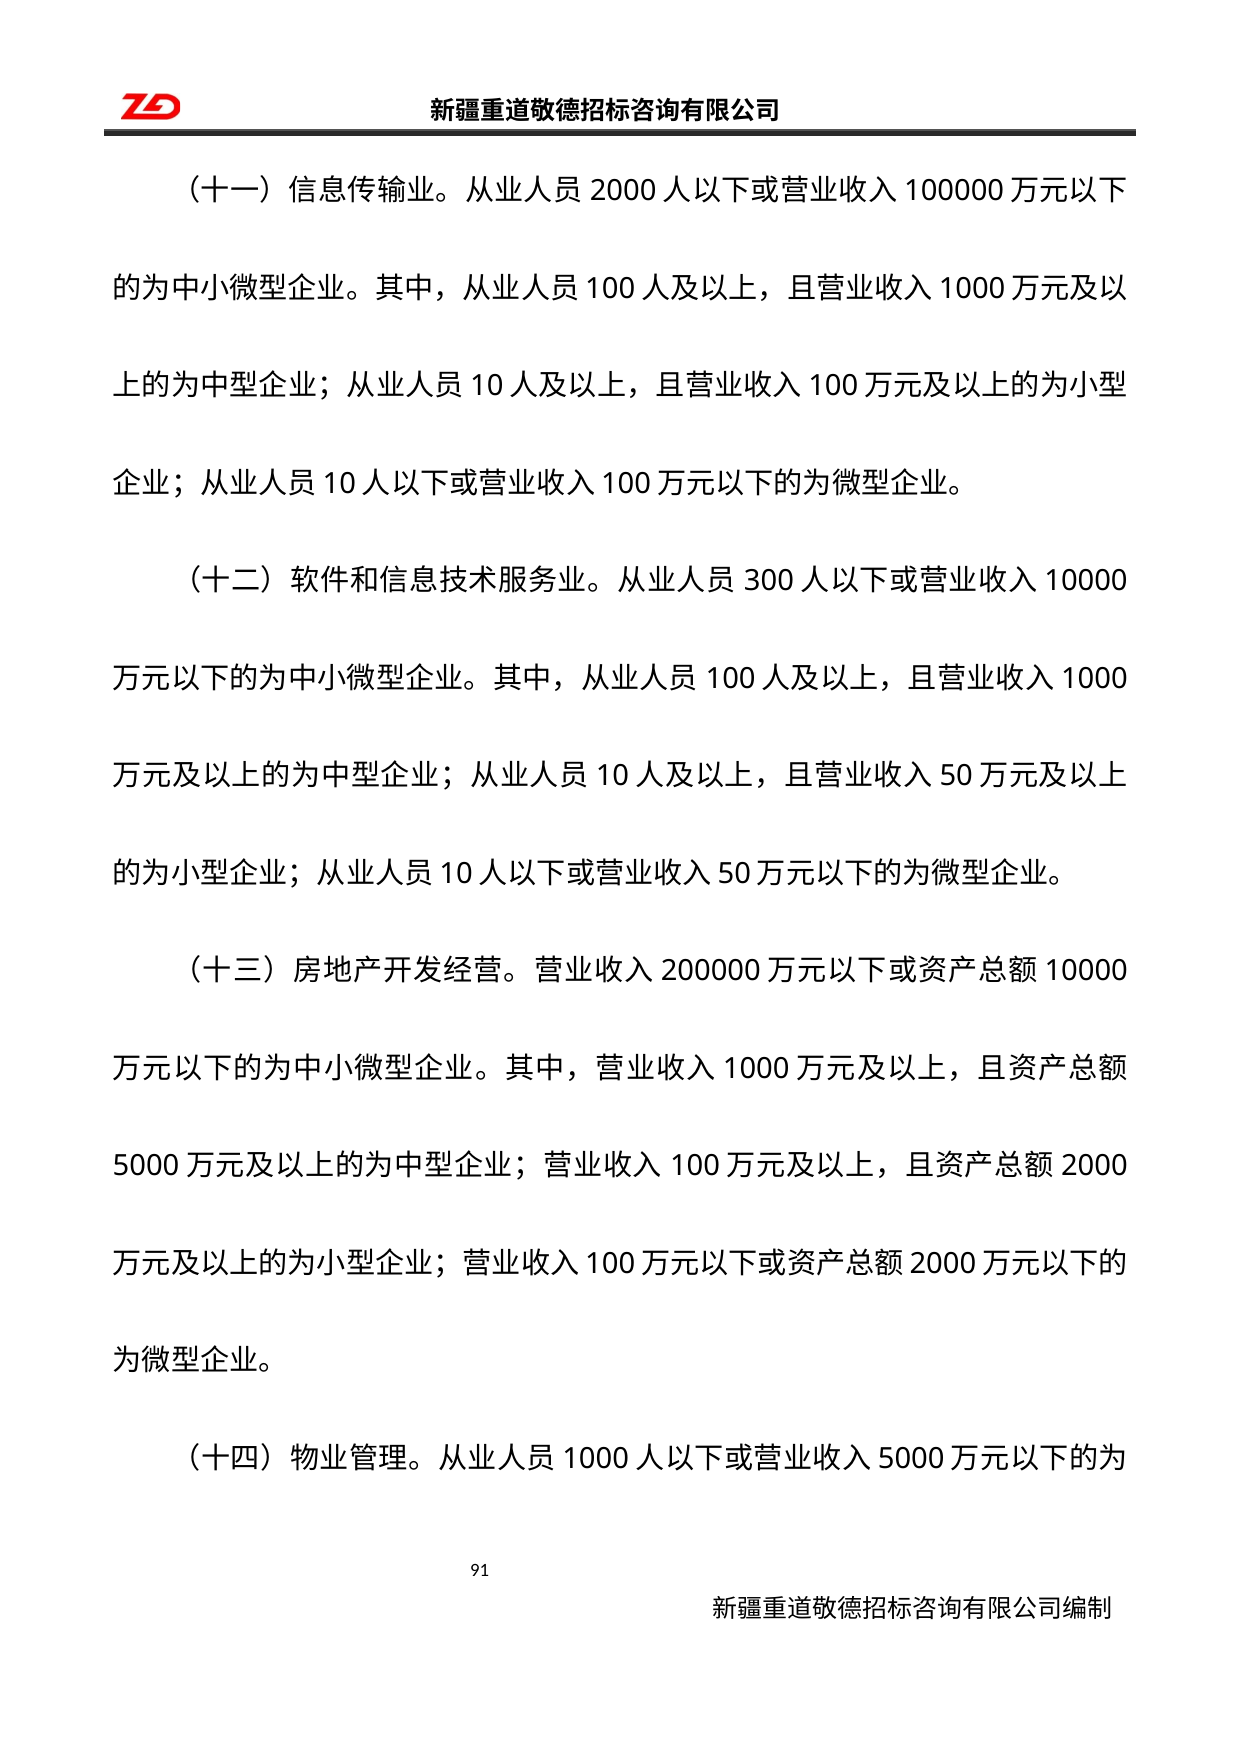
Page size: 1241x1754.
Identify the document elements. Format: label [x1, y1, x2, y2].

picture [121, 93, 181, 120]
text [112, 155, 1128, 1488]
